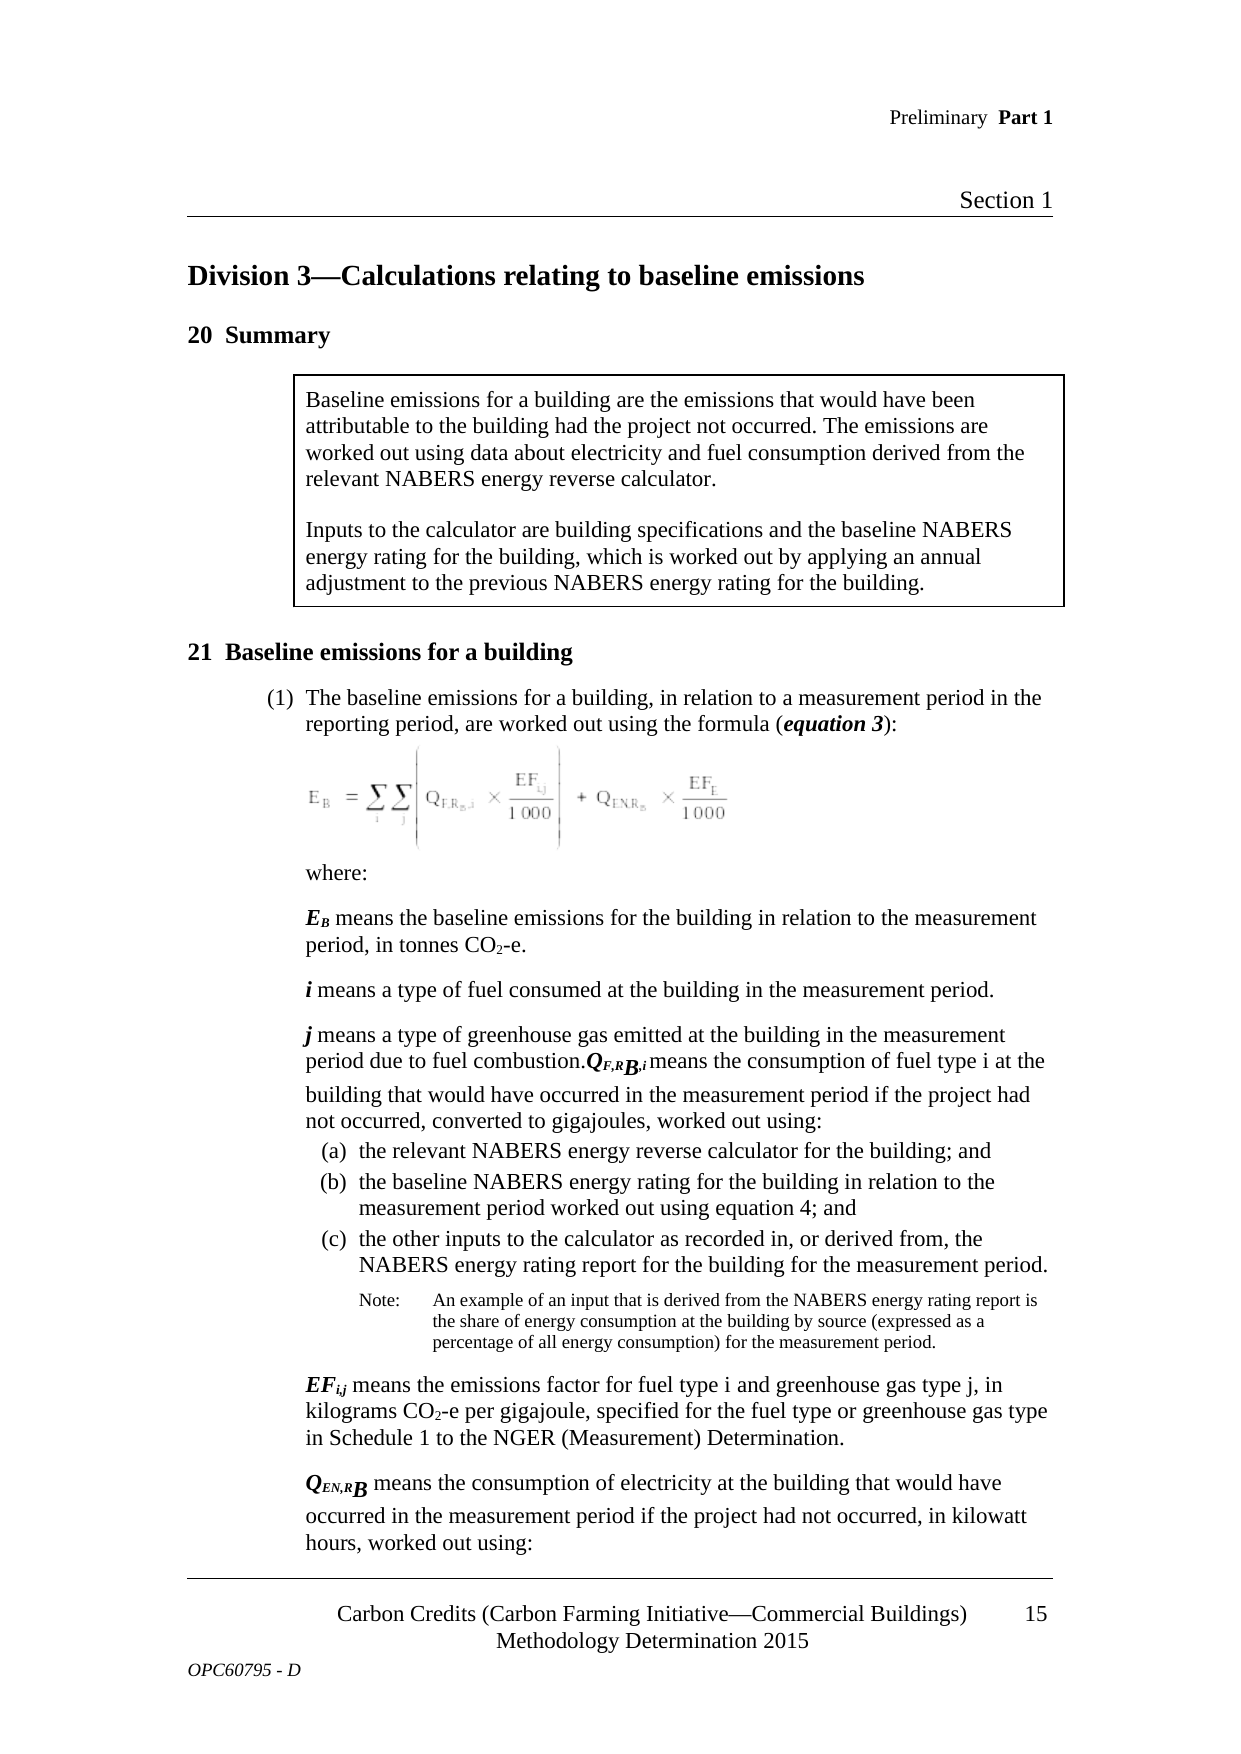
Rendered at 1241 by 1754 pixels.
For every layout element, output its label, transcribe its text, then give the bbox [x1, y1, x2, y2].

text 20 Summary [187, 320, 1053, 349]
text (a) the relevant NABERS energy reverse calculator for the building; and [187, 1138, 1053, 1164]
text EB means the baseline emissions for the building in relation to the measurement period, in tonnes CO2-e. [305, 904, 1053, 957]
text EFi,j means the emissions factor for fuel type i and greenhouse gas type j, in kilograms CO2-e per gigajoule, specified for the fuel type or greenhouse gas type in Schedule 1 to the NGER (Measurement) Determination. [305, 1371, 1053, 1450]
text (1) The baseline emissions for a building, in relation to a measurement period in the reporting period, are worked out using the formula (equation 3): [187, 684, 1053, 737]
text (b) the baseline NABERS energy rating for the building in relation to the measurement period worked out using equation 4; and [187, 1168, 1053, 1221]
text 21 Baseline emissions for a building [187, 637, 1053, 665]
text Inputs to the calculator are building specifications and the baseline NABERS energy rating for the building, which is worked out by applying an annual adjustment to the previous NABERS energy rating for the building. [295, 504, 1063, 606]
text QEN,RB means the consumption of electricity at the building that would have occurred in the measurement period if the project had not occurred, in kilowatt hours, worked out using: [305, 1469, 1053, 1555]
text Baseline emissions for a building are the emissions that would have been attributable to the building had the project not occurred. The emissions are worked out using data about electricity and fuel consumption derived from the relevant NABERS energy reverse calculator. [295, 376, 1063, 491]
text i means a type of fuel consumed at the building in the measurement period. [305, 976, 1053, 1002]
text Division 3—Calculations relating to baseline emissions [187, 258, 1053, 291]
text j means a type of greenhouse gas emitted at the building in the measurement period due to fuel combustion.QF,RB,i means the consumption of fuel type i at the building that would have occurred in the measurement period if the project had not occurred, converted to gigajoules, worked out using: [305, 1021, 1053, 1133]
text (c) the other inputs to the calculator as recorded in, or derived from, the NABERS energy rating report for the building for the measurement period. [187, 1225, 1053, 1278]
text where: [305, 859, 1053, 886]
